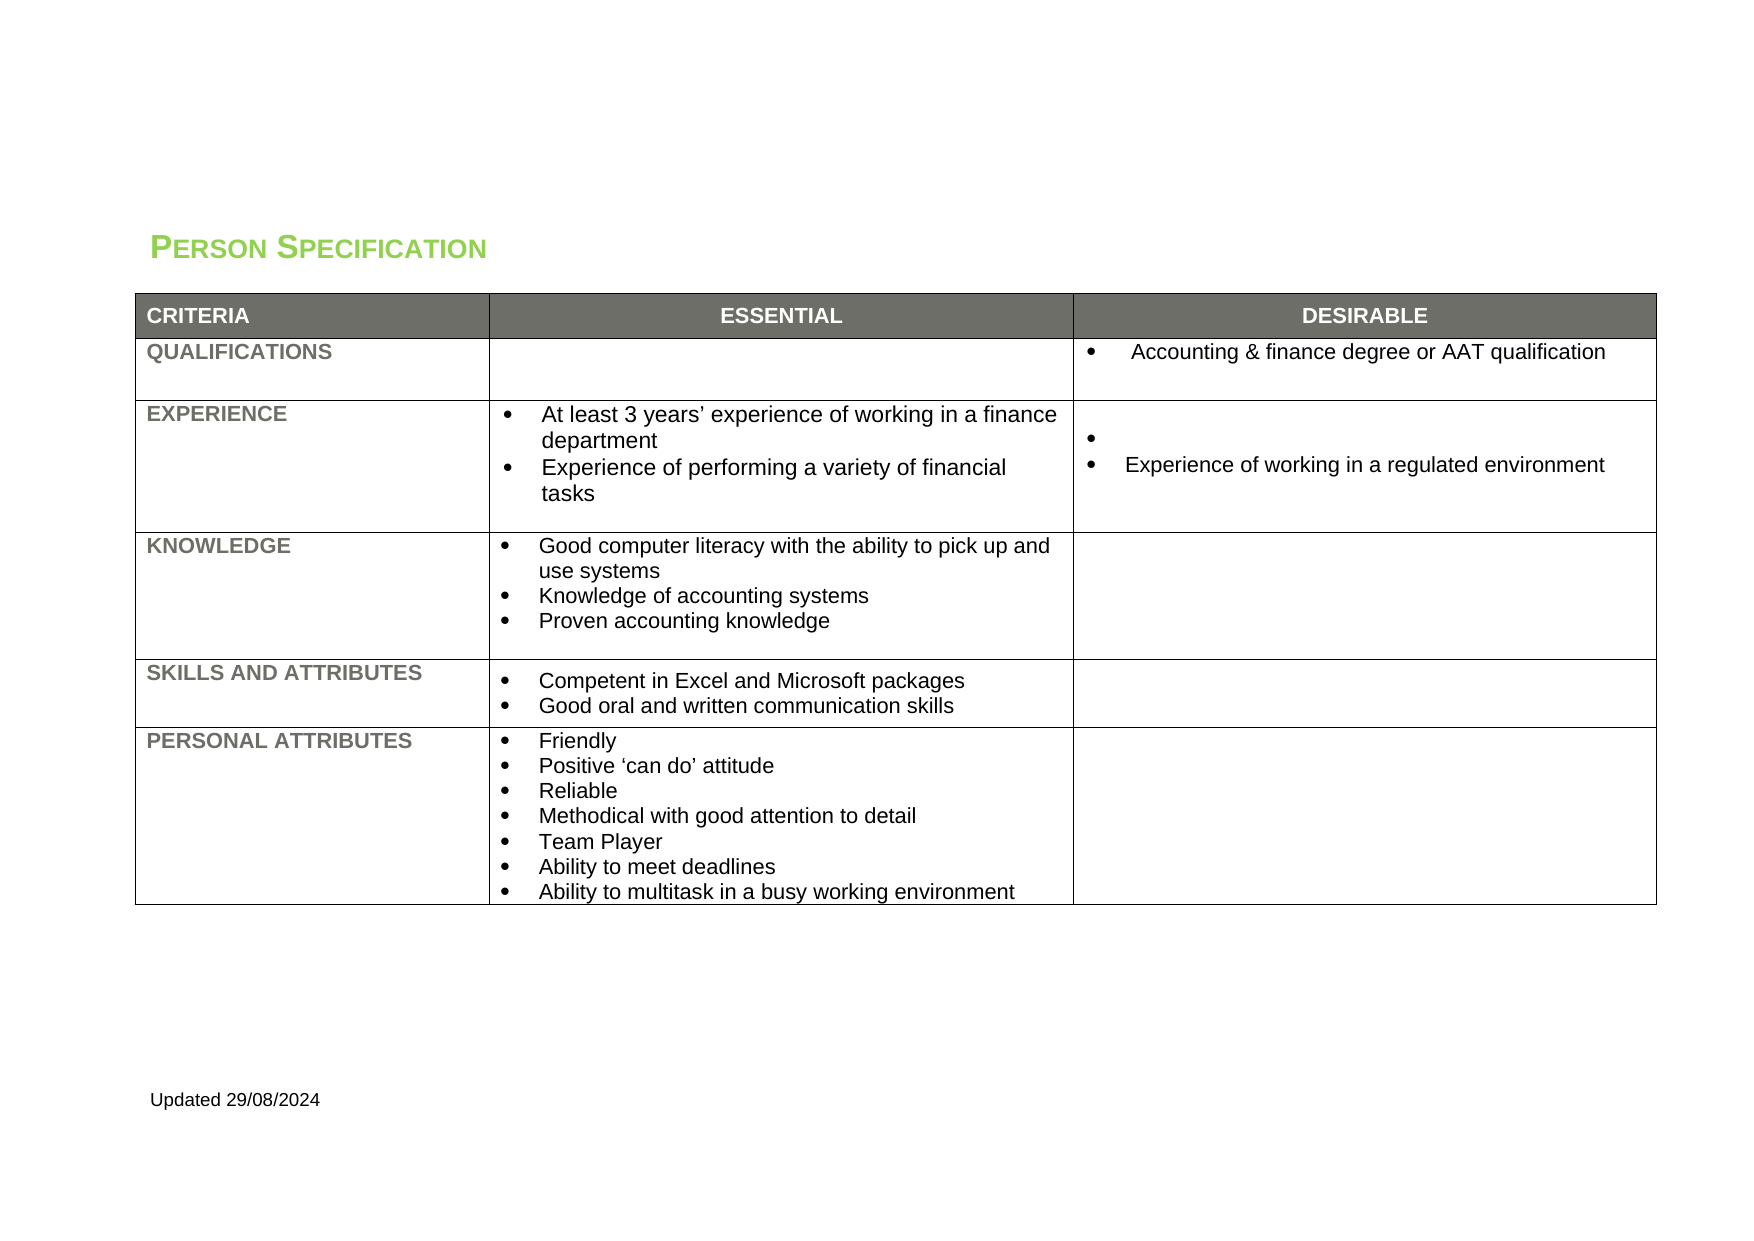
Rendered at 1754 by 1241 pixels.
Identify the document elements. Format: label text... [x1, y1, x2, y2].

table_cell KNOWLEDGE [136, 533, 489, 659]
title Person Specification [150, 227, 1604, 265]
table_cell Experience of working in a regulated environment [1074, 401, 1656, 532]
table_cell Accounting & finance degree or AAT qualification [1074, 339, 1656, 400]
table_cell [1074, 660, 1656, 727]
table_cell [490, 339, 1073, 400]
table_header CRITERIA [136, 294, 489, 338]
table_cell QUALIFICATIONS [136, 339, 489, 400]
table_cell PERSONAL ATTRIBUTES [136, 728, 489, 904]
table_cell Competent in Excel and Microsoft packages Good oral and written communication skills [490, 660, 1073, 727]
table_header ESSENTIAL [490, 294, 1073, 338]
table_cell [1074, 533, 1656, 659]
table_cell SKILLS AND ATTRIBUTES [136, 660, 489, 727]
table_cell EXPERIENCE [136, 401, 489, 532]
table_cell [1074, 728, 1656, 904]
table_header DESIRABLE [1074, 294, 1656, 338]
table_cell Friendly Positive ‘can do’ attitude Reliable Methodical with good attention to detail Team Player Ability to meet deadlines Ability to multitask in a busy working environment [490, 728, 1073, 904]
table_cell Good computer literacy with the ability to pick up and use systems Knowledge of accounting systems Proven accounting knowledge [490, 533, 1073, 659]
table_cell At least 3 years’ experience of working in a finance department Experience of performing a variety of financial tasks [490, 401, 1073, 532]
